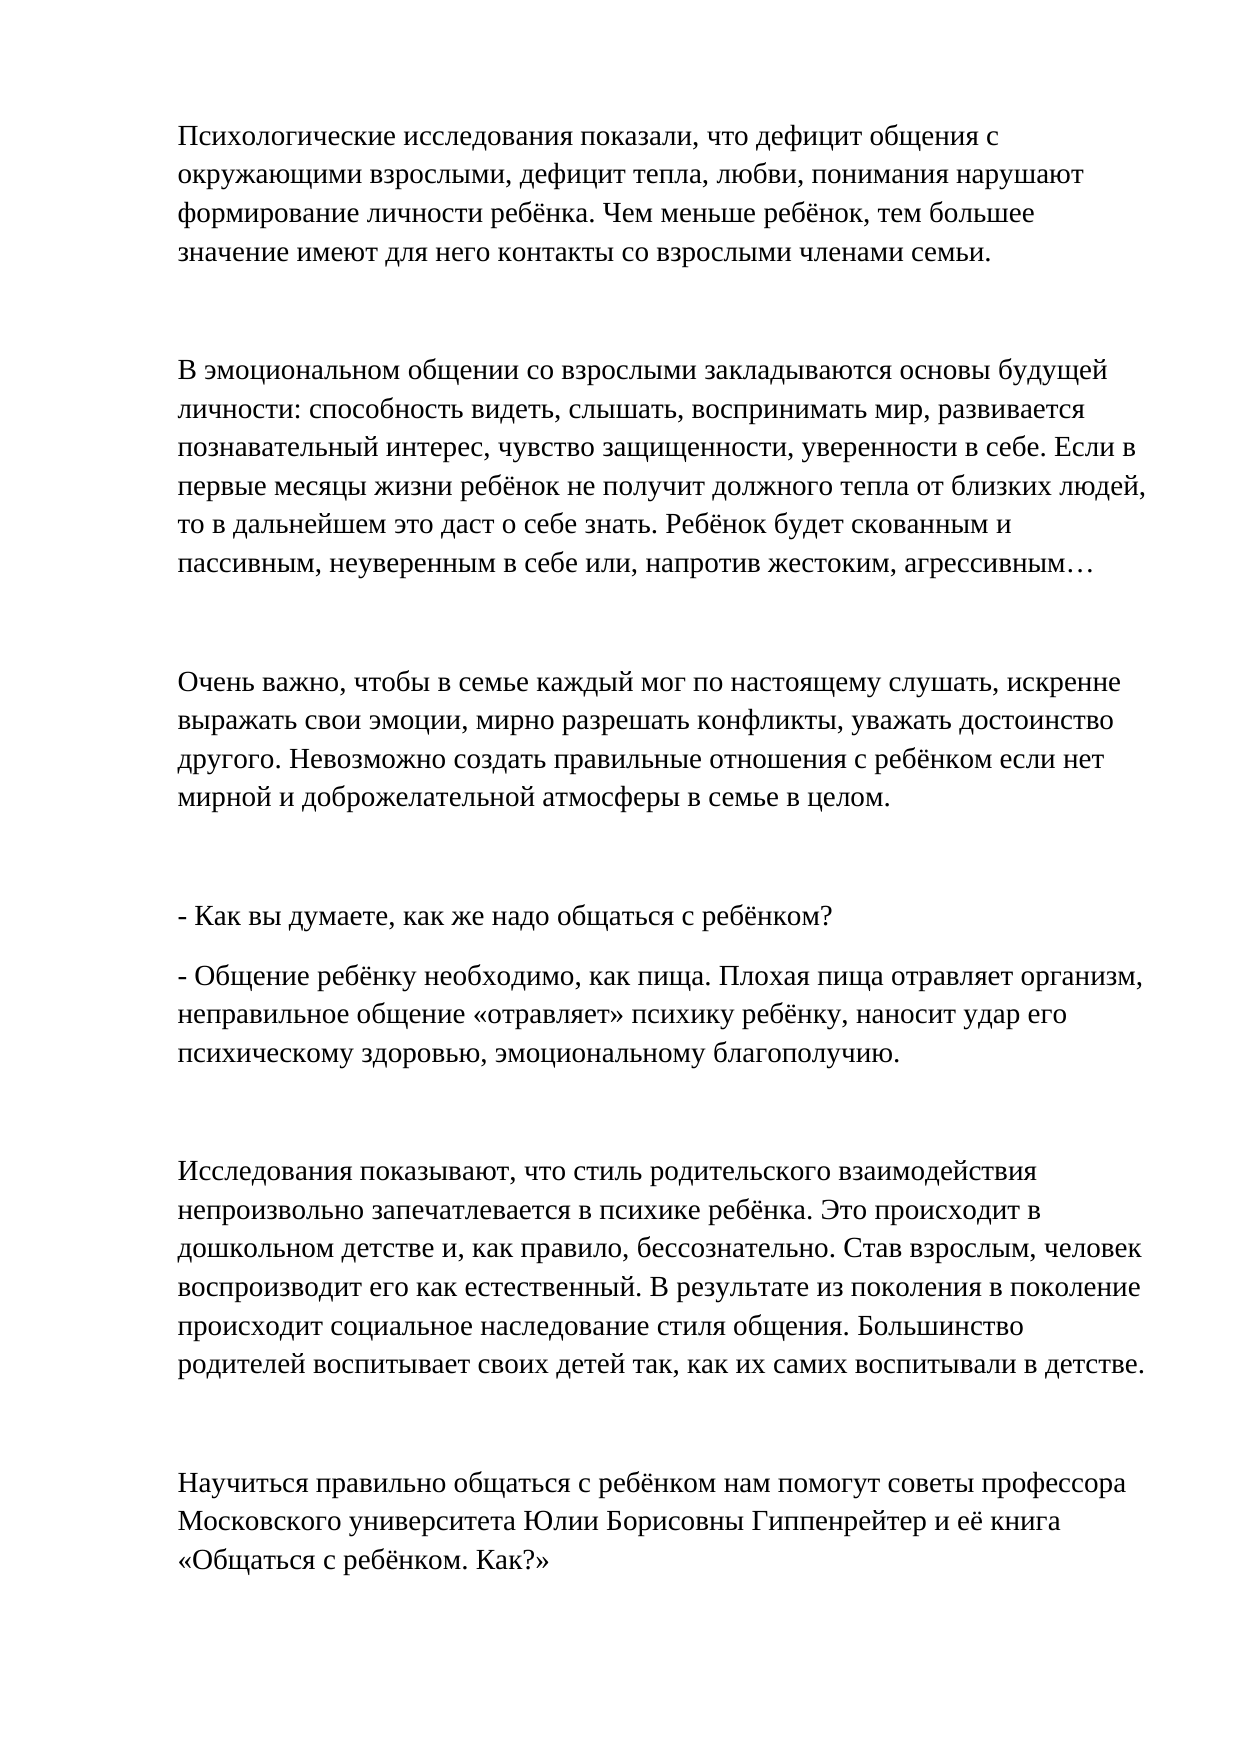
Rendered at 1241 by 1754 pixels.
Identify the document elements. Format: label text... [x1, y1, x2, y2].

text - Общение ребёнку необходимо, как пища. Плохая пища отравляет организм, неправильное общение «отравляет» психику ребёнку, наносит удар его психическому здоровью, эмоциональному благополучию. [177, 958, 1152, 1068]
text Научиться правильно общаться с ребёнком нам помогут советы профессора Московского университета Юлии Борисовны Гиппенрейтер и её книга «Общаться с ребёнком. Как?» [177, 1465, 1152, 1576]
text Очень важно, чтобы в семье каждый мог по настоящему слушать, искренне выражать свои эмоции, мирно разрешать конфликты, уважать достоинство другого. Невозможно создать правильные отношения с ребёнком если нет мирной и доброжелательной атмосферы в семье в целом. [177, 664, 1152, 813]
text В эмоциональном общении со взрослыми закладываются основы будущей личности: способность видеть, слышать, воспринимать мир, развивается познавательный интерес, чувство защищенности, уверенности в себе. Если в первые месяцы жизни ребёнок не получит должного тепла от близких людей, то в дальнейшем это даст о себе знать. Ребёнок будет скованным и пассивным, неуверенным в себе или, напротив жестоким, агрессивным… [177, 352, 1152, 579]
text Исследования показывают, что стиль родительского взаимодействия непроизвольно запечатлевается в психике ребёнка. Это происходит в дошкольном детстве и, как правило, бессознательно. Став взрослым, человек воспроизводит его как естественный. В результате из поколения в поколение происходит социальное наследование стиля общения. Большинство родителей воспитывает своих детей так, как их самих воспитывали в детстве. [177, 1153, 1152, 1380]
text - Как вы думаете, как же надо общаться с ребёнком? [177, 898, 1152, 932]
text Психологические исследования показали, что дефицит общения с окружающими взрослыми, дефицит тепла, любви, понимания нарушают формирование личности ребёнка. Чем меньше ребёнок, тем большее значение имеют для него контакты со взрослыми членами семьи. [177, 118, 1152, 267]
